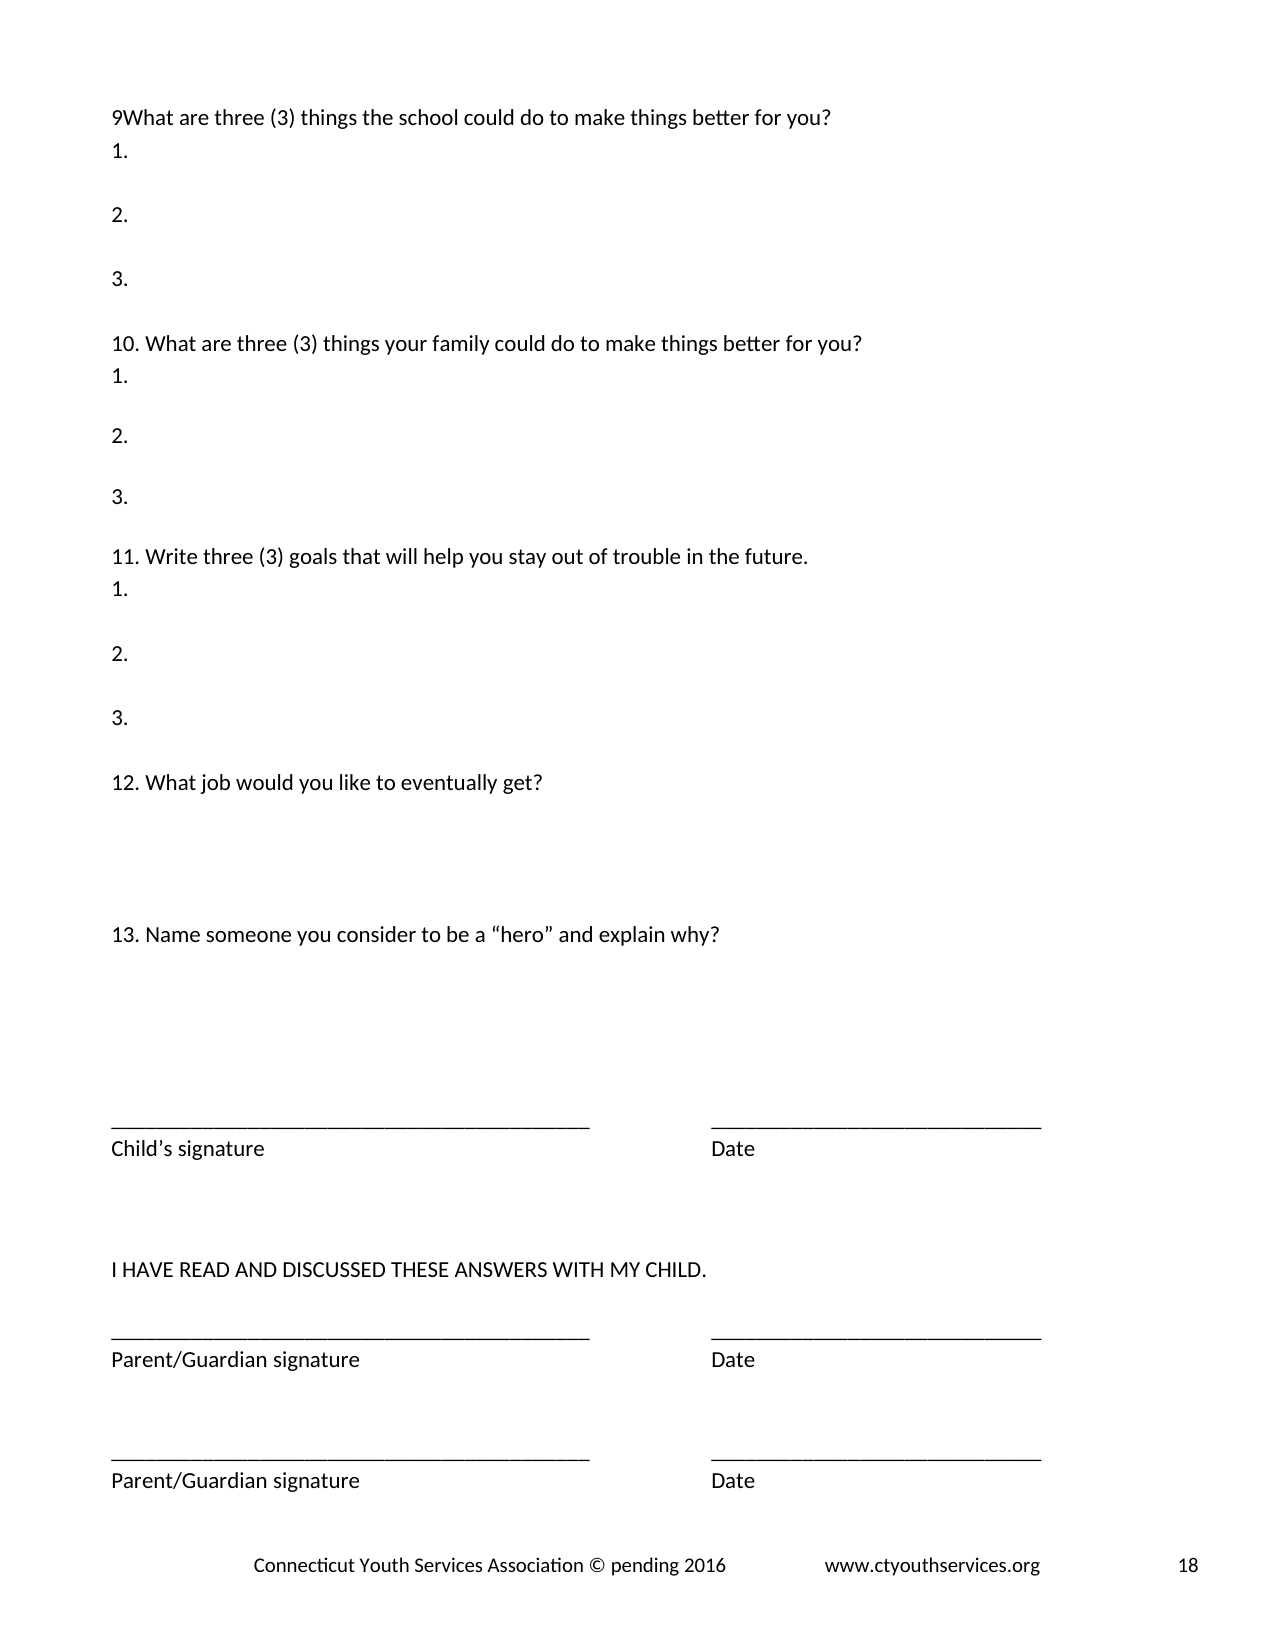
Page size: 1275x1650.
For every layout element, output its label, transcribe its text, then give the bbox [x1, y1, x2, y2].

text Parent/Guardian signature Date [111, 1466, 1198, 1494]
text 2. [111, 421, 1198, 449]
text 3. [111, 482, 1198, 510]
text __________________________________________ _____________________________ [111, 1436, 1198, 1464]
text Parent/Guardian signature Date [111, 1346, 1198, 1373]
text I HAVE READ AND DISCUSSED THESE ANSWERS WITH MY CHILD. [111, 1255, 1198, 1283]
list 2. [111, 639, 1198, 667]
list 10. What are three (3) things your family could do to make things better for you? [111, 329, 1198, 357]
list 13. Name someone you consider to be a “hero” and explain why? [111, 921, 1198, 949]
list 12. What job would you like to eventually get? [111, 768, 1198, 796]
list 11. Write three (3) goals that will help you stay out of trouble in the future. [111, 542, 1198, 570]
text __________________________________________ _____________________________ [111, 1315, 1198, 1343]
list 2. [111, 200, 1198, 228]
list 9What are three (3) things the school could do to make things better for you? [111, 103, 1198, 132]
text __________________________________________ _____________________________ [111, 1104, 1198, 1132]
text 1. [111, 361, 1198, 389]
list 3. [111, 703, 1198, 731]
list 3. [111, 264, 1198, 292]
list 1. [111, 136, 1198, 164]
list 1. [111, 574, 1198, 602]
text Child’s signature Date [111, 1134, 1198, 1162]
